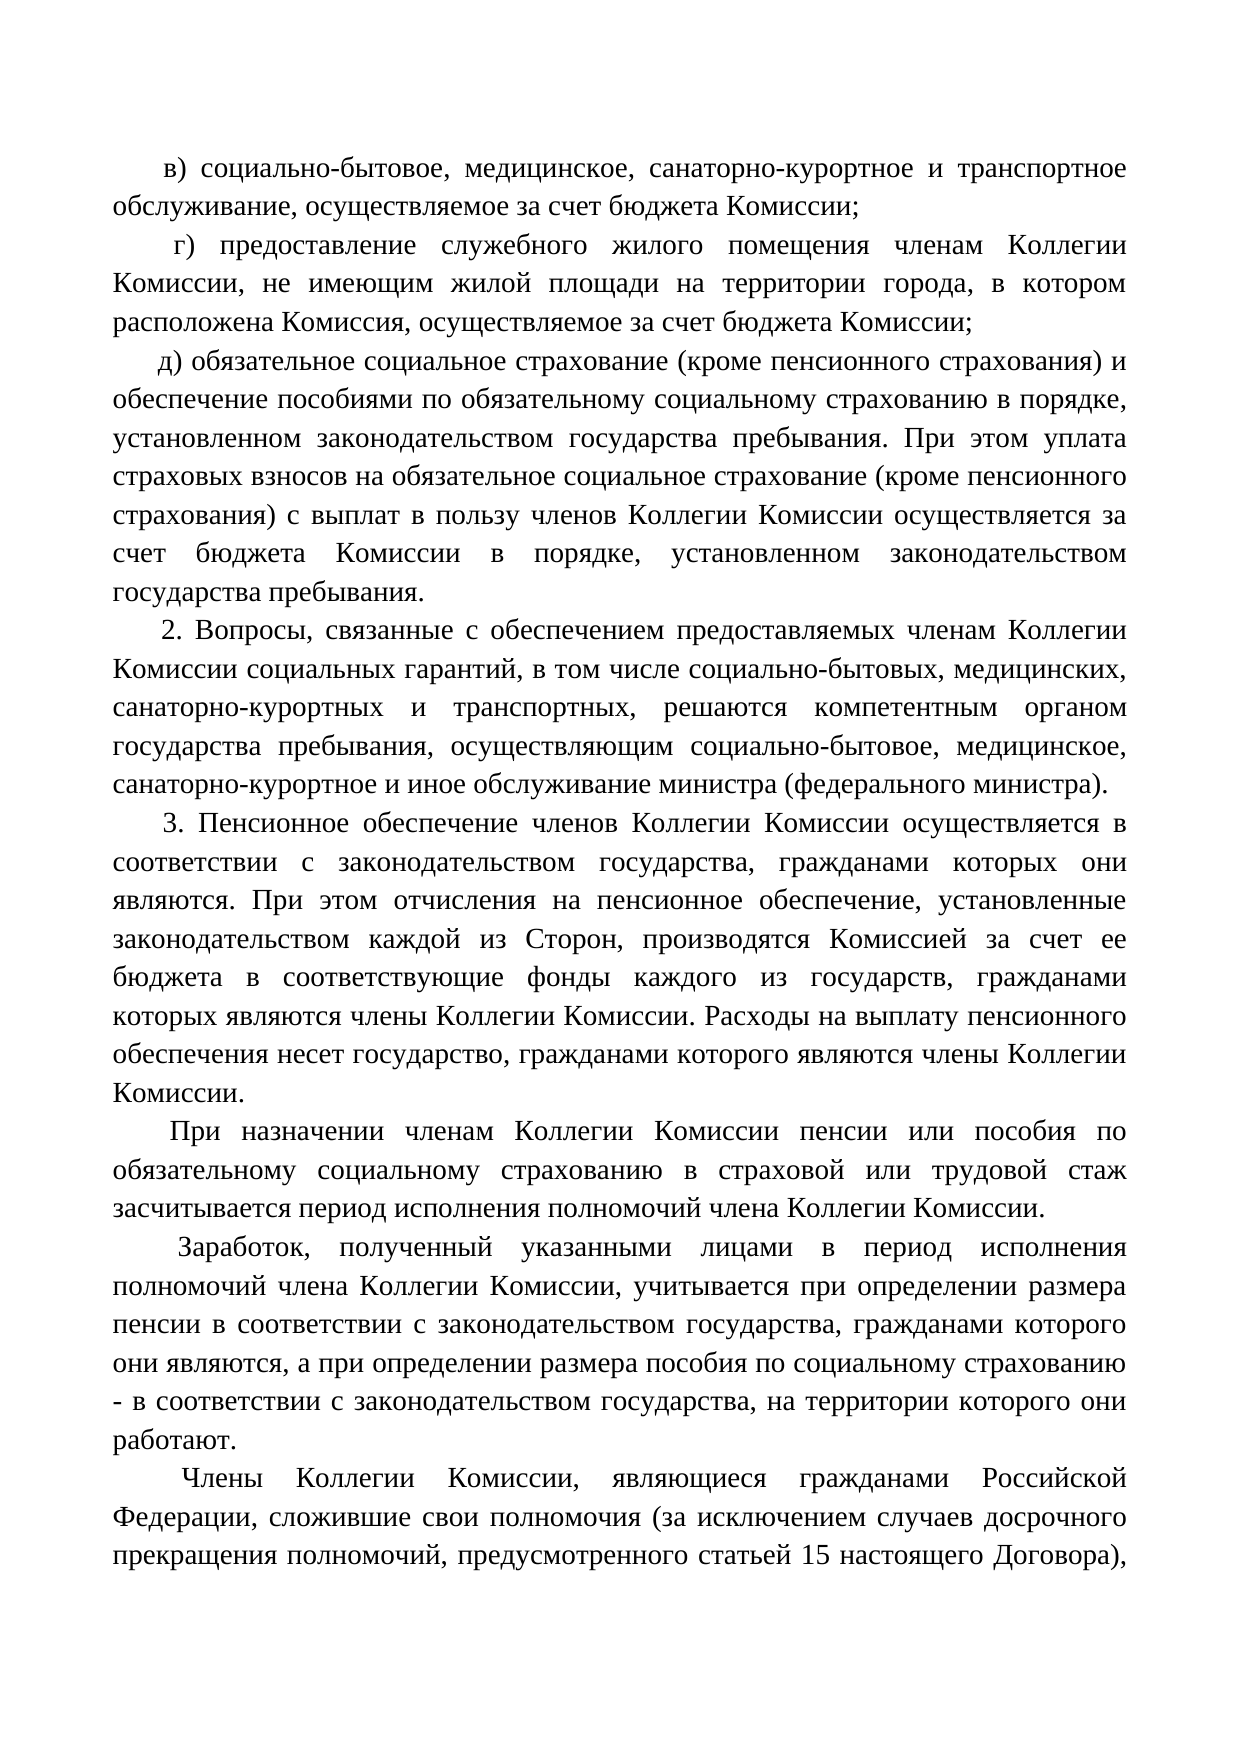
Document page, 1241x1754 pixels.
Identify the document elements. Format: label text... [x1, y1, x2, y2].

text г) предоставление служебного жилого помещения членам Коллегии Комиссии, не имеющим жилой площади на территории города, в котором расположена Комиссия, осуществляемое за счет бюджета Комиссии; [112, 227, 1128, 338]
text в) социально-бытовое, медицинское, санаторно-курортное и транспортное обслуживание, осуществляемое за счет бюджета Комиссии; [112, 150, 1128, 222]
text При назначении членам Коллегии Комиссии пенсии или пособия по обязательному социальному страхованию в страховой или трудовой стаж засчитывается период исполнения полномочий члена Коллегии Комиссии. [112, 1113, 1128, 1224]
text д) обязательное социальное страхование (кроме пенсионного страхования) и обеспечение пособиями по обязательному социальному страхованию в порядке, установленном законодательством государства пребывания. При этом уплата страховых взносов на обязательное социальное страхование (кроме пенсионного страхования) с выплат в пользу членов Коллегии Комиссии осуществляется за счет бюджета Комиссии в порядке, установленном законодательством государства пребывания. [112, 343, 1128, 607]
text Заработок, полученный указанными лицами в период исполнения полномочий члена Коллегии Комиссии, учитывается при определении размера пенсии в соответствии с законодательством государства, гражданами которого они являются, а при определении размера пособия по социальному страхованию - в соответствии с законодательством государства, на территории которого они работают. [112, 1229, 1128, 1455]
text 2. Вопросы, связанные с обеспечением предоставляемых членам Коллегии Комиссии социальных гарантий, в том числе социально-бытовых, медицинских, санаторно-курортных и транспортных, решаются компетентным органом государства пребывания, осуществляющим социально-бытовое, медицинское, санаторно-курортное и иное обслуживание министра (федерального министра). [112, 612, 1128, 800]
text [112, 1460, 1128, 1571]
text 3. Пенсионное обеспечение членов Коллегии Комиссии осуществляется в соответствии с законодательством государства, гражданами которых они являются. При этом отчисления на пенсионное обеспечение, установленные законодательством каждой из Сторон, производятся Комиссией за счет ее бюджета в соответствующие фонды каждого из государств, гражданами которых являются члены Коллегии Комиссии. Расходы на выплату пенсионного обеспечения несет государство, гражданами которого являются члены Коллегии Комиссии. [112, 805, 1128, 1108]
